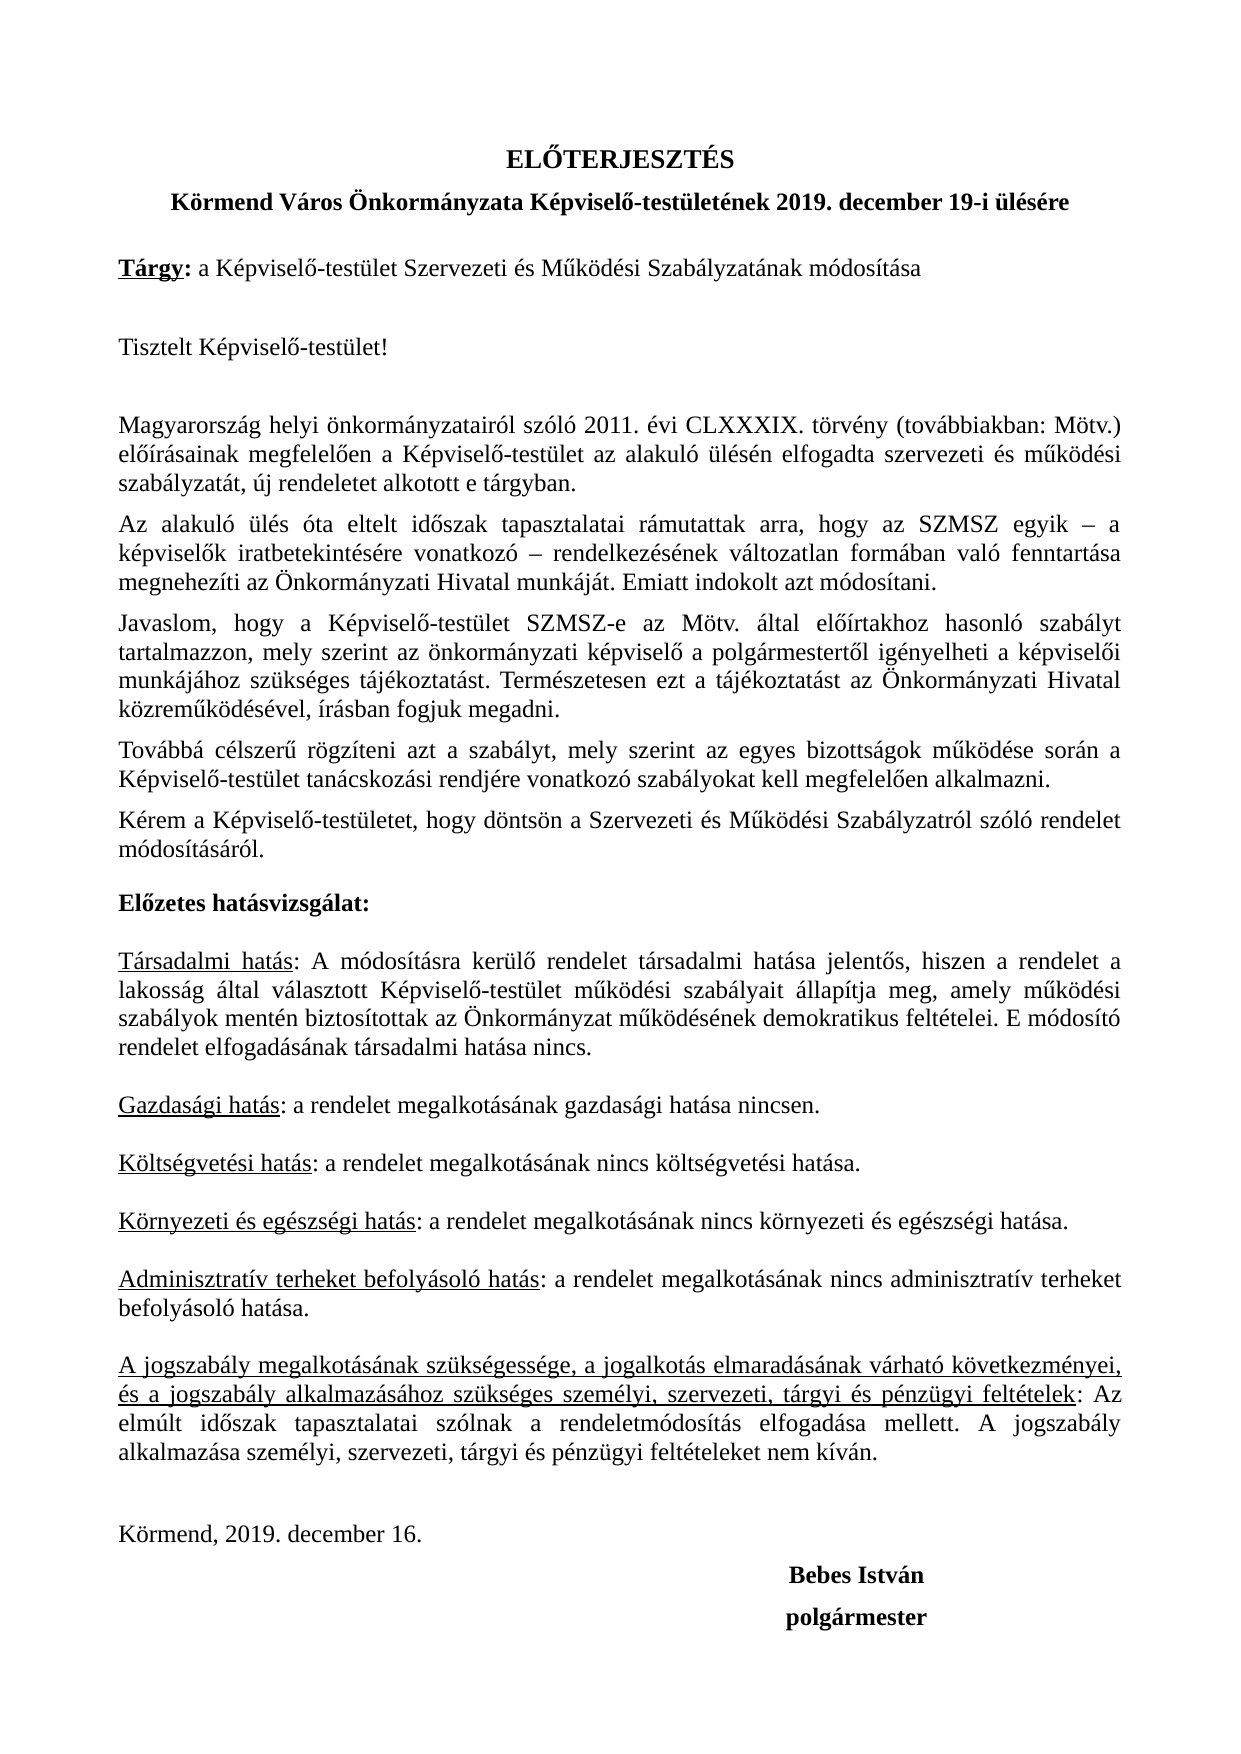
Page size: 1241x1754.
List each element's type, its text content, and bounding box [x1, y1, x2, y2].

text Körmend Város Önkormányzata Képviselő-testületének 2019. december 19-i ülésére [118, 187, 1122, 216]
text Továbbá célszerű rögzíteni azt a szabályt, mely szerint az egyes bizottságok működése során a Képviselő-testület tanácskozási rendjére vonatkozó szabályokat kell megfelelően alkalmazni. [118, 736, 1122, 793]
text Az alakuló ülés óta eltelt időszak tapasztalatai rámutattak arra, hogy az SZMSZ egyik – a képviselők iratbetekintésére vonatkozó – rendelkezésének változatlan formában való fenntartása megnehezíti az Önkormányzati Hivatal munkáját. Emiatt indokolt azt módosítani. [118, 509, 1122, 596]
text A jogszabály megalkotásának szükségessége, a jogalkotás elmaradásának várható következményei, és a jogszabály alkalmazásához szükséges személyi, szervezeti, tárgyi és pénzügyi feltételek: Az elmúlt időszak tapasztalatai szólnak a rendeletmódosítás elfogadása mellett. A jogszabály alkalmazása személyi, szervezeti, tárgyi és pénzügyi feltételeket nem kíván. [118, 1377, 1122, 1466]
text Körmend, 2019. december 16. [118, 1519, 1122, 1548]
text A jogszabály megalkotásának szükségessége, a jogalkotás elmaradásának várható következményei, és a jogszabály alkalmazásához szükséges személyi, szervezeti, tárgyi és pénzügyi feltételek: Az elmúlt időszak tapasztalatai szólnak a rendeletmódosítás elfogadása mellett. A jogszabály alkalmazása személyi, szervezeti, tárgyi és pénzügyi feltételeket nem kíván. [118, 1351, 1122, 1376]
text Környezeti és egészségi hatás: a rendelet megalkotásának nincs környezeti és egészségi hatása. [118, 1206, 1122, 1235]
text Magyarország helyi önkormányzatairól szóló 2011. évi CLXXXIX. törvény (továbbiakban: Mötv.) előírásainak megfelelően a Képviselő-testület az alakuló ülésén elfogadta szervezeti és működési szabályzatát, új rendeletet alkotott e tárgyban. [118, 411, 1122, 497]
text Előzetes hatásvizsgálat: [118, 888, 1122, 917]
text Költségvetési hatás: a rendelet megalkotásának nincs költségvetési hatása. [118, 1148, 1122, 1177]
text Társadalmi hatás: A módosításra kerülő rendelet társadalmi hatása jelentős, hiszen a rendelet a lakosság által választott Képviselő-testület működési szabályait állapítja meg, amely működési szabályok mentén biztosítottak az Önkormányzat működésének demokratikus feltételei. E módosító rendelet elfogadásának társadalmi hatása nincs. [118, 946, 1122, 1061]
text Javaslom, hogy a Képviselő-testület SZMSZ-e az Mötv. által előírtakhoz hasonló szabályt tartalmazzon, mely szerint az önkormányzati képviselő a polgármestertől igényelheti a képviselői munkájához szükséges tájékoztatást. Természetesen ezt a tájékoztatást az Önkormányzati Hivatal közreműködésével, írásban fogjuk megadni. [118, 608, 1122, 723]
text Tárgy: a Képviselő-testület Szervezeti és Működési Szabályzatának módosítása [118, 253, 1122, 282]
text ELŐTERJESZTÉS [118, 143, 1122, 174]
text Bebes István [118, 1561, 1122, 1589]
text Adminisztratív terheket befolyásoló hatás: a rendelet megalkotásának nincs adminisztratív terheket befolyásoló hatása. [118, 1264, 1122, 1321]
text polgármester [118, 1602, 1122, 1631]
text Gazdasági hatás: a rendelet megalkotásának gazdasági hatása nincsen. [118, 1090, 1122, 1119]
text Tisztelt Képviselő-testület! [118, 332, 1122, 361]
text Kérem a Képviselő-testületet, hogy döntsön a Szervezeti és Működési Szabályzatról szóló rendelet módosításáról. [118, 806, 1122, 863]
